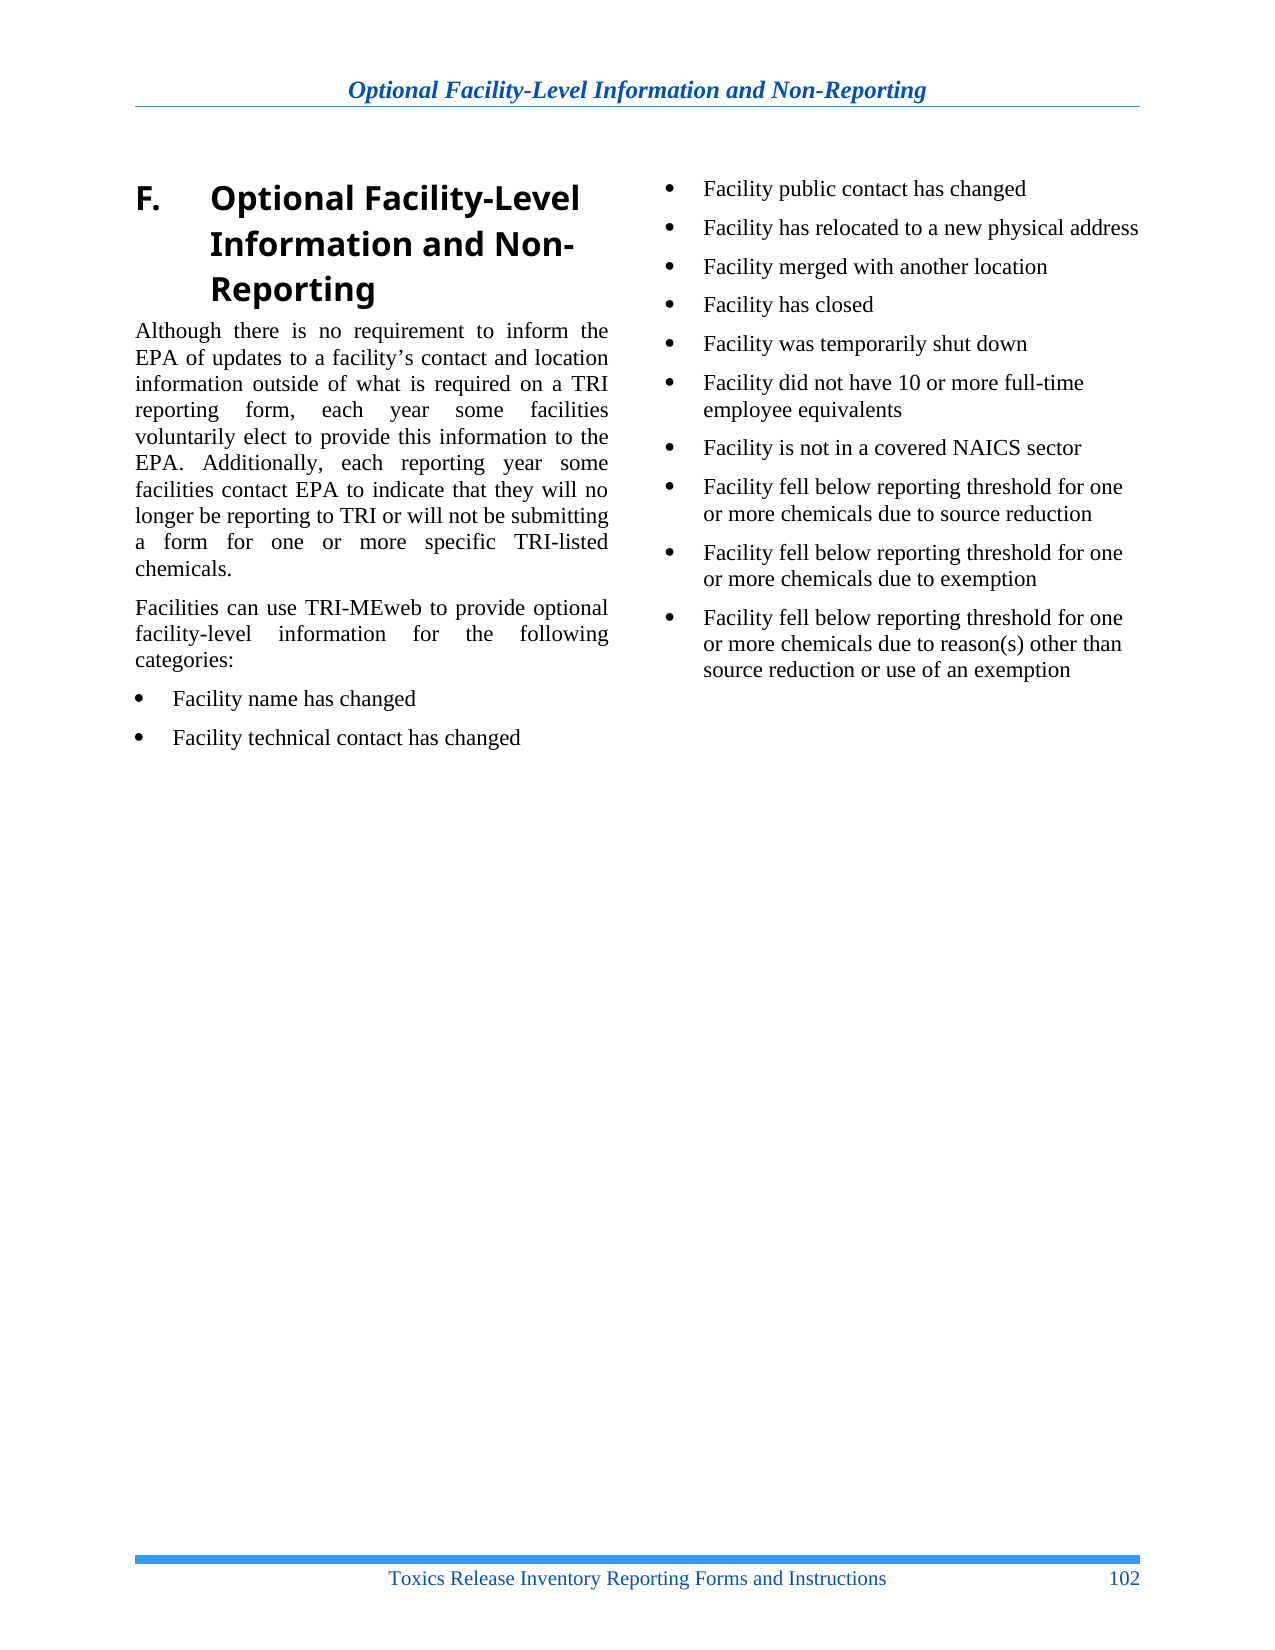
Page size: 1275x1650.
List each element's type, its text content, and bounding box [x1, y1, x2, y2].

text Facility fell below reporting threshold for one or more chemicals due to reason(s) other than source reduction or use of an exemption [666, 604, 1140, 683]
text Facility was temporarily shut down [666, 330, 1140, 357]
text Facility public contact has changed [666, 175, 1140, 201]
text Facility merged with another location [666, 253, 1140, 279]
text Facility fell below reporting threshold for one or more chemicals due to source reduction [666, 473, 1140, 526]
text Facility did not have 10 or more full-time employee equivalents [666, 369, 1140, 422]
text Facilities can use TRI-MEweb to provide optional facility-level information for the following categories: [135, 593, 609, 673]
subtitle F. Optional Facility-Level Information and Non-Reporting [135, 175, 609, 311]
text Facility fell below reporting threshold for one or more chemicals due to exemption [666, 538, 1140, 591]
text Although there is no requirement to inform the EPA of updates to a facility’s contact and location information outside of what is required on a TRI reporting form, each year some facilities voluntarily elect to provide this information to the EPA. Additionally, each reporting year some facilities contact EPA to indicate that they will no longer be reporting to TRI or will not be submitting a form for one or more specific TRI-listed chemicals. [135, 317, 609, 581]
text Facility has closed [666, 292, 1140, 318]
text Facility technical contact has changed [135, 724, 609, 750]
text Facility is not in a covered NAICS sector [666, 434, 1140, 461]
text Facility name has changed [135, 685, 609, 711]
text Facility has relocated to a new physical address [666, 214, 1140, 240]
